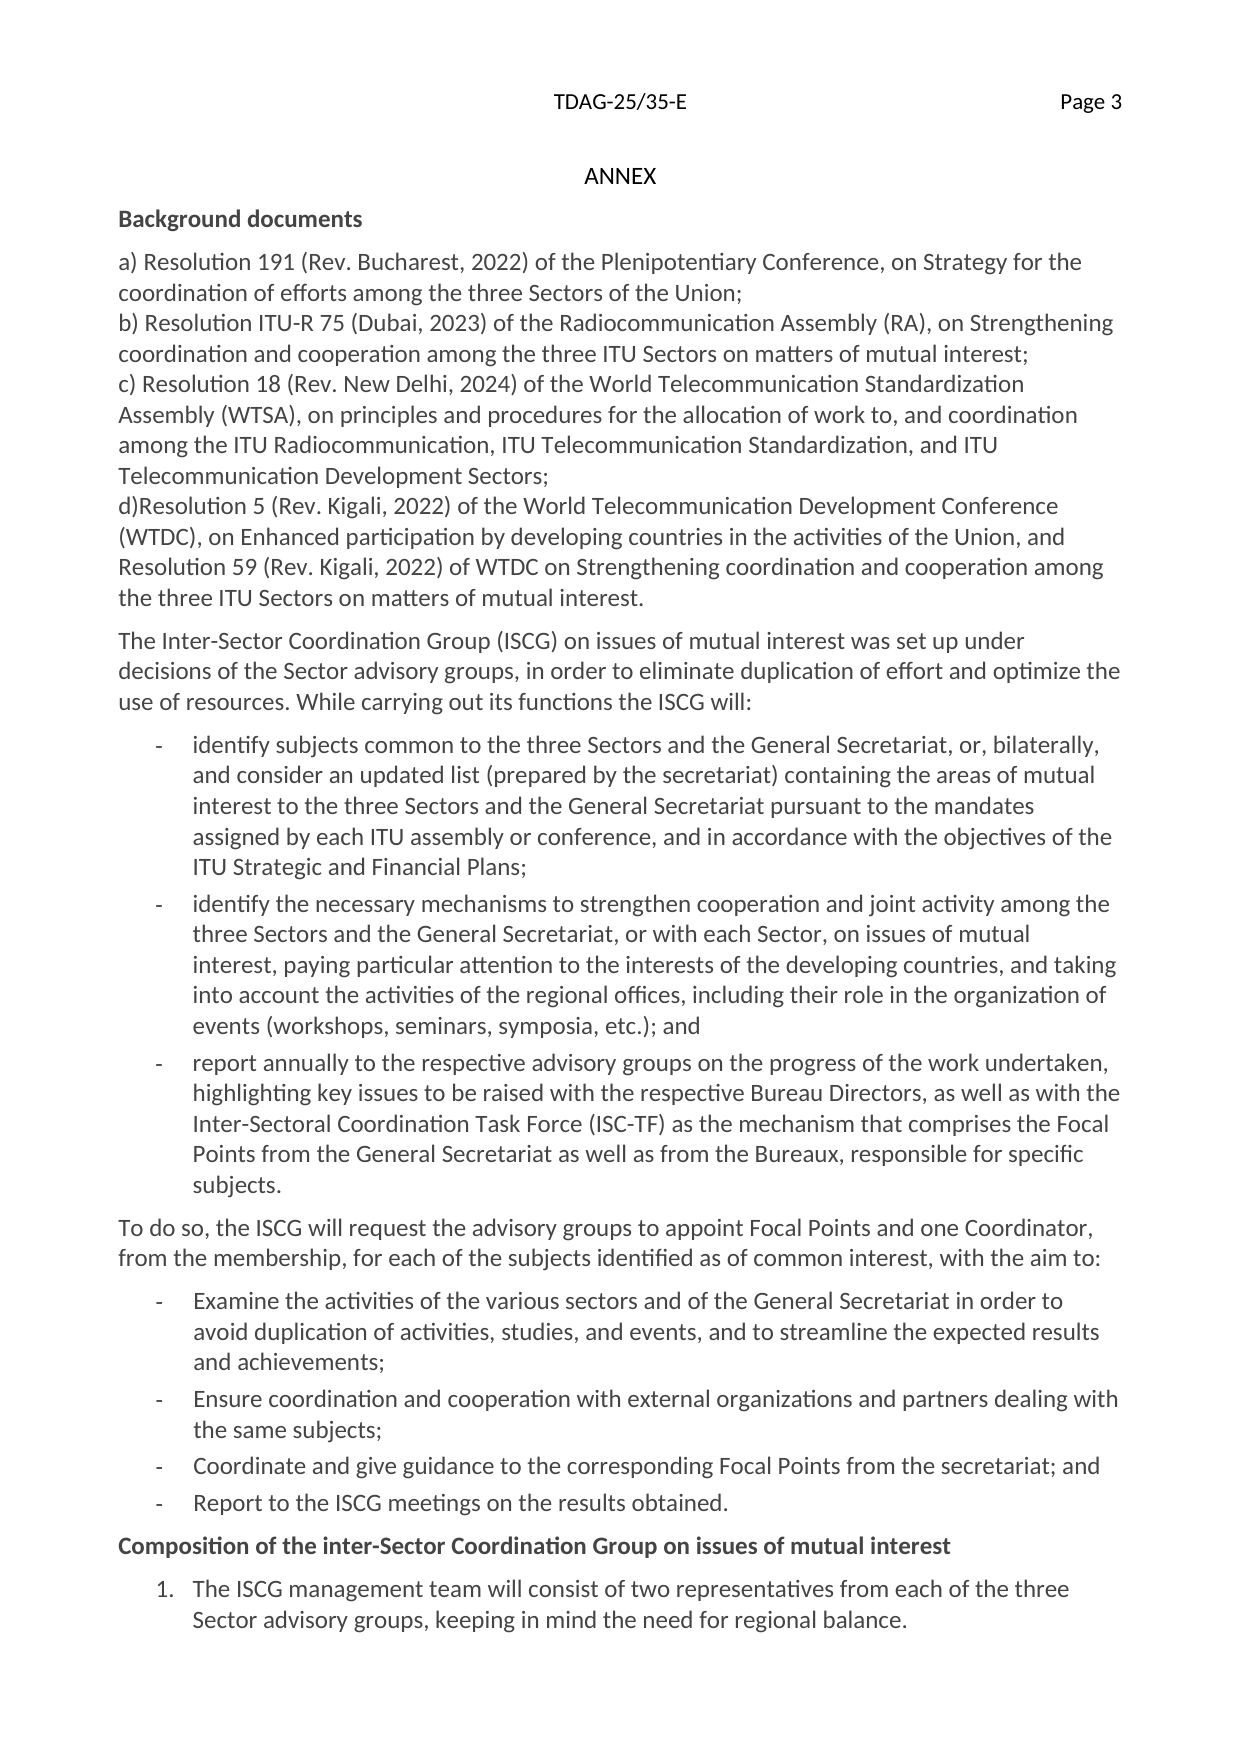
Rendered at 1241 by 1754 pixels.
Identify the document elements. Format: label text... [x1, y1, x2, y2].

text ANNEX [118, 160, 1122, 191]
text To do so, the ISCG will request the advisory groups to appoint Focal Points and one Coordinator, from the membership, for each of the subjects identified as of common interest, with the aim to: [118, 1212, 1122, 1273]
text a) Resolution 191 (Rev. Bucharest, 2022) of the Plenipotentiary Conference, on Strategy for the coordination of efforts among the three Sectors of the Union; b) Resolution ITU-R 75 (Dubai, 2023) of the Radiocommunication Assembly (RA), on Strengthening coordination and cooperation among the three ITU Sectors on matters of mutual interest; c) Resolution 18 (Rev. New Delhi, 2024) of the World Telecommunication Standardization Assembly (WTSA), on principles and procedures for the allocation of work to, and coordination among the ITU Radiocommunication, ITU Telecommunication Standardization, and ITU Telecommunication Development Sectors; d)Resolution 5 (Rev. Kigali, 2022) of the World Telecommunication Development Conference (WTDC), on Enhanced participation by developing countries in the activities of the Union, and Resolution 59 (Rev. Kigali, 2022) of WTDC on Strengthening coordination and cooperation among the three ITU Sectors on matters of mutual interest. [118, 246, 1122, 612]
list identify the necessary mechanisms to strengthen cooperation and joint activity among the three Sectors and the General Secretariat, or with each Sector, on issues of mutual interest, paying particular attention to the interests of the developing countries, and taking into account the activities of the regional offices, including their role in the organization of events (workshops, seminars, symposia, etc.); and [155, 888, 1122, 1041]
list The ISCG management team will consist of two representatives from each of the three Sector advisory groups, keeping in mind the need for regional balance. [155, 1573, 1122, 1634]
text Background documents [118, 203, 1122, 234]
text Composition of the inter-Sector Coordination Group on issues of mutual interest [118, 1530, 1122, 1561]
list Coordinate and give guidance to the corresponding Focal Points from the secretariat; and [156, 1451, 1122, 1481]
list Ensure coordination and cooperation with external organizations and partners dealing with the same subjects; [156, 1383, 1122, 1444]
list Examine the activities of the various sectors and of the General Secretariat in order to avoid duplication of activities, studies, and events, and to streamline the expected results and achievements; [156, 1285, 1122, 1377]
list identify subjects common to the three Sectors and the General Secretariat, or, bilaterally, and consider an updated list (prepared by the secretariat) containing the areas of mutual interest to the three Sectors and the General Secretariat pursuant to the mandates assigned by each ITU assembly or conference, and in accordance with the objectives of the ITU Strategic and Financial Plans; [155, 729, 1122, 882]
list report annually to the respective advisory groups on the progress of the work undertaken, highlighting key issues to be raised with the respective Bureau Directors, as well as with the Inter-Sectoral Coordination Task Force (ISC-TF) as the mechanism that comprises the Focal Points from the General Secretariat as well as from the Bureaux, responsible for specific subjects. [155, 1047, 1122, 1199]
list Report to the ISCG meetings on the results obtained. [156, 1487, 1122, 1518]
text The Inter-Sector Coordination Group (ISCG) on issues of mutual interest was set up under decisions of the Sector advisory groups, in order to eliminate duplication of effort and optimize the use of resources. While carrying out its functions the ISCG will: [118, 625, 1122, 717]
